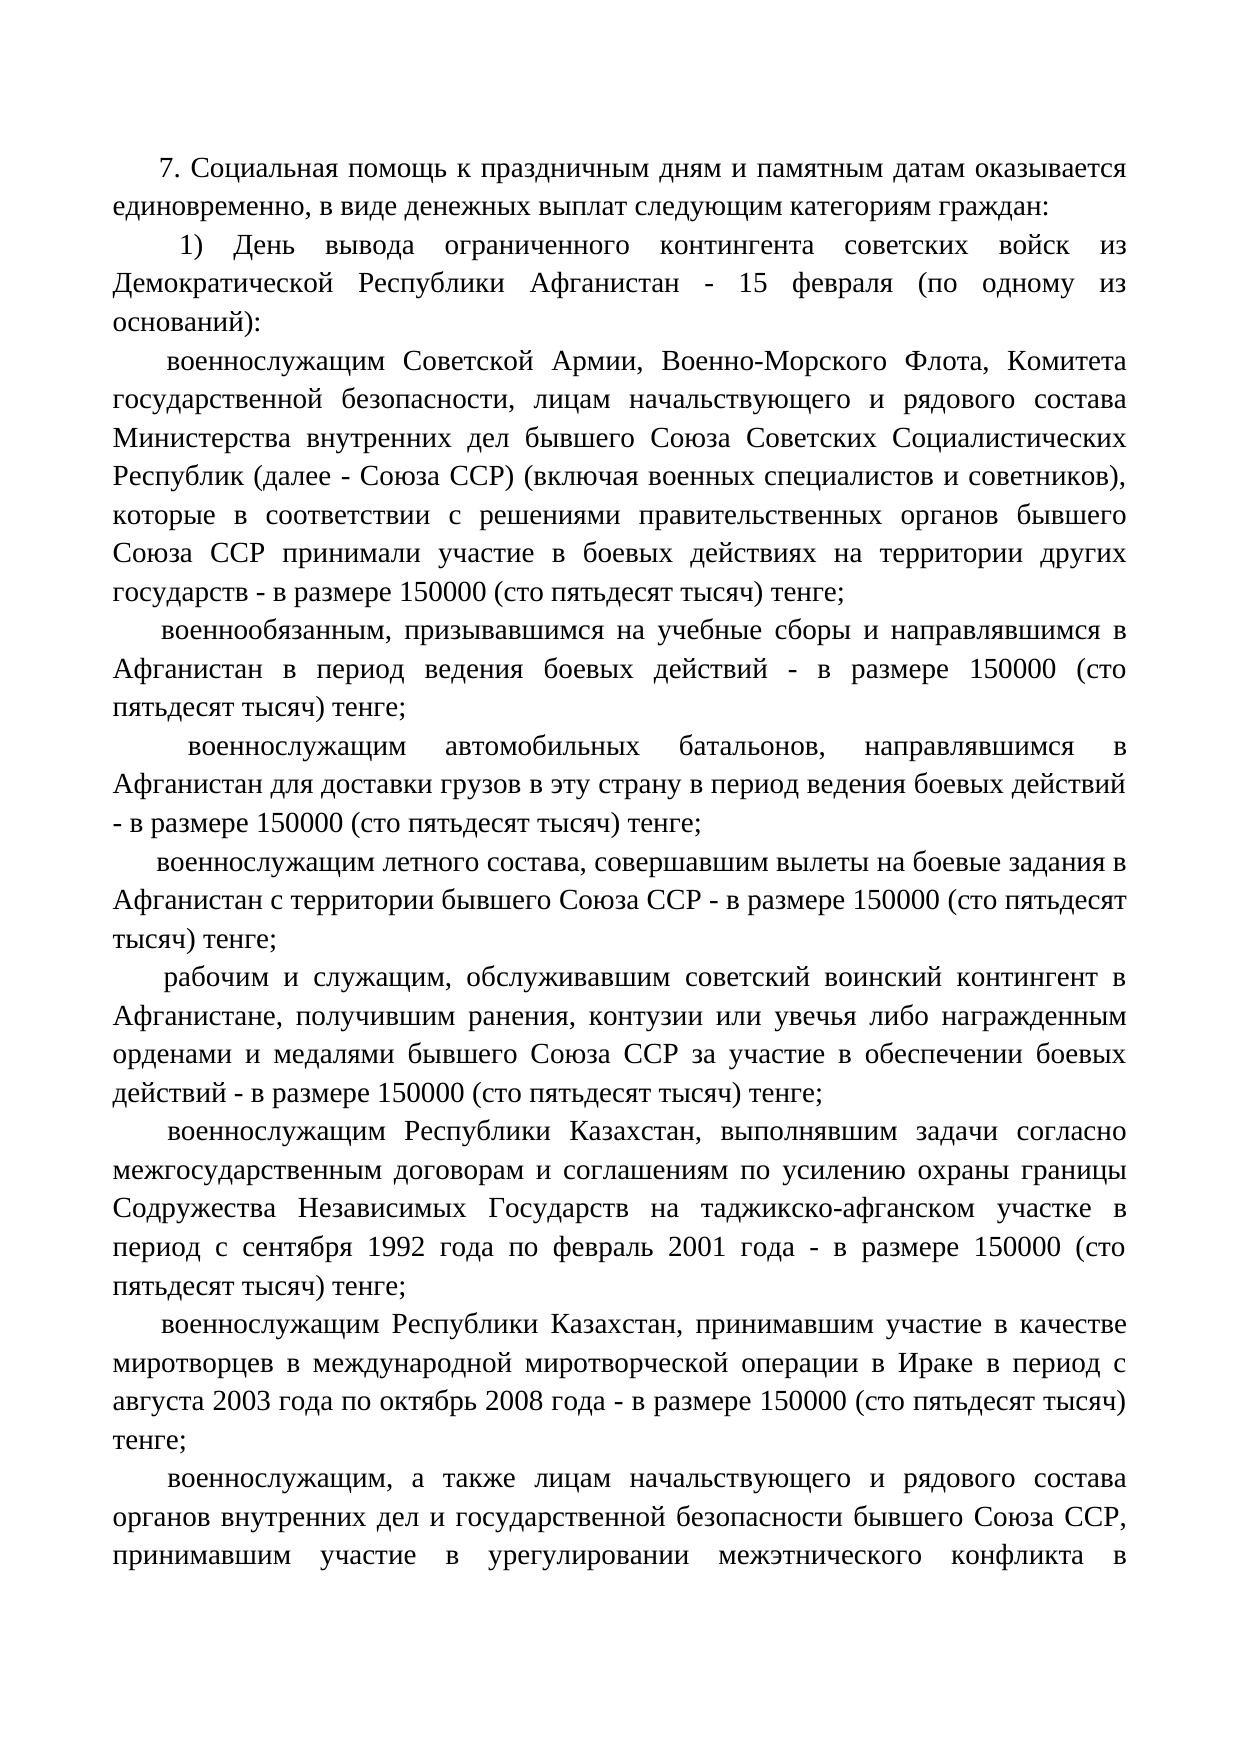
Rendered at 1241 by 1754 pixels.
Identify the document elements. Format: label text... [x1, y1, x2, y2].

text военнослужащим летного состава, совершавшим вылеты на боевые задания в Афганистан с территории бывшего Союза ССР - в размере 150000 (сто пятьдесят тысяч) тенге; [112, 844, 1128, 954]
text военнослужащим автомобильных батальонов, направлявшимся в Афганистан для доставки грузов в эту страну в период ведения боевых действий - в размере 150000 (сто пятьдесят тысяч) тенге; [112, 728, 1128, 839]
text военнослужащим Республики Казахстан, принимавшим участие в качестве миротворцев в международной миротворческой операции в Ираке в период с августа 2003 года по октябрь 2008 года - в размере 150000 (сто пятьдесят тысяч) тенге; [112, 1306, 1128, 1455]
text рабочим и служащим, обслуживавшим советский воинский контингент в Афганистане, получившим ранения, контузии или увечья либо награжденным орденами и медалями бывшего Союза ССР за участие в обеспечении боевых действий - в размере 150000 (сто пятьдесят тысяч) тенге; [112, 959, 1128, 1108]
text 1) День вывода ограниченного контингента советских войск из Демократической Республики Афганистан - 15 февраля (по одному из оснований): [112, 227, 1128, 338]
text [112, 1460, 1128, 1571]
text 7. Социальная помощь к праздничным дням и памятным датам оказывается единовременно, в виде денежных выплат следующим категориям граждан: [112, 150, 1128, 222]
text военнослужащим Советской Армии, Военно-Морского Флота, Комитета государственной безопасности, лицам начальствующего и рядового состава Министерства внутренних дел бывшего Союза Советских Социалистических Республик (далее - Союза ССР) (включая военных специалистов и советников), которые в соответствии с решениями правительственных органов бывшего Союза ССР принимали участие в боевых действиях на территории других государств - в размере 150000 (сто пятьдесят тысяч) тенге; [112, 343, 1128, 607]
text военнообязанным, призывавшимся на учебные сборы и направлявшимся в Афганистан в период ведения боевых действий - в размере 150000 (сто пятьдесят тысяч) тенге; [112, 612, 1128, 723]
text военнослужащим Республики Казахстан, выполнявшим задачи согласно межгосударственным договорам и соглашениям по усилению охраны границы Содружества Независимых Государств на таджикско-афганском участке в период с сентября 1992 года по февраль 2001 года - в размере 150000 (сто пятьдесят тысяч) тенге; [112, 1113, 1128, 1301]
